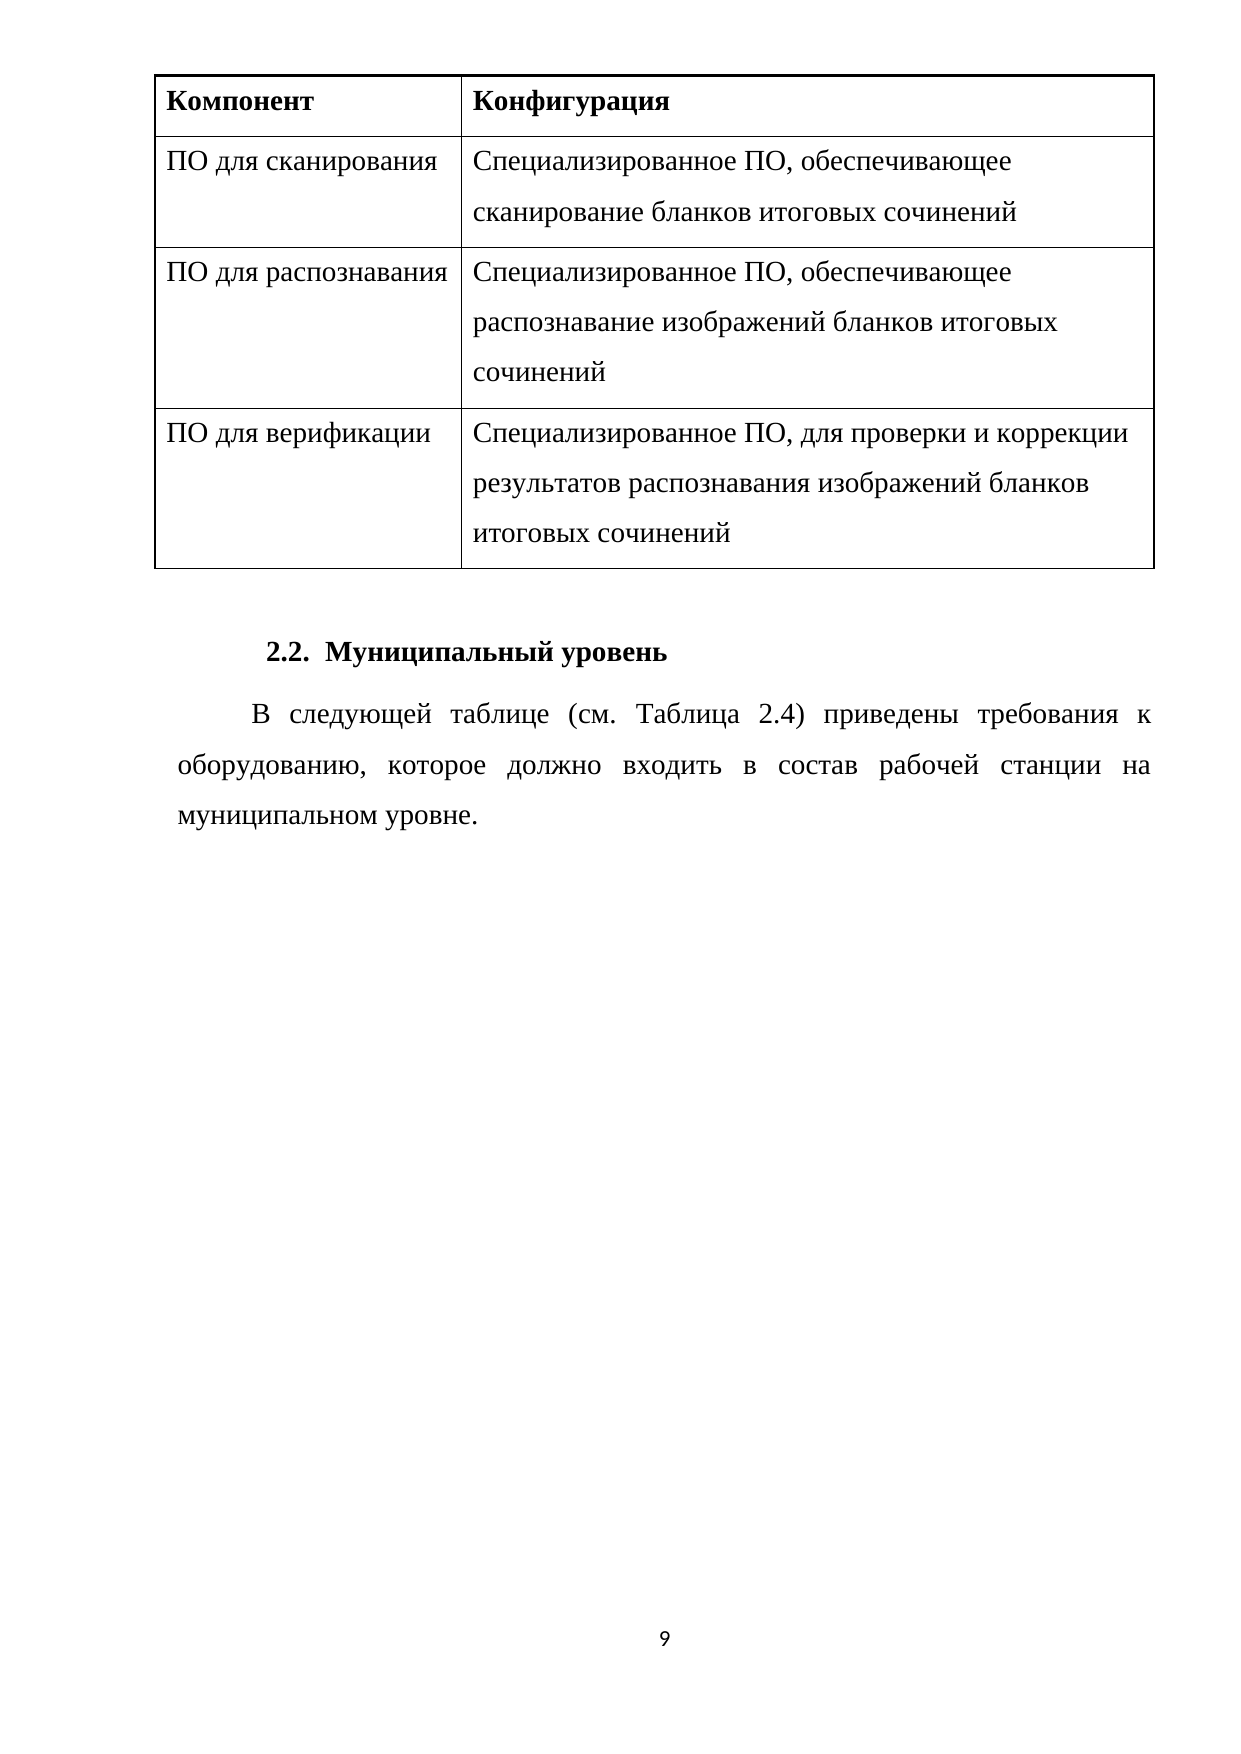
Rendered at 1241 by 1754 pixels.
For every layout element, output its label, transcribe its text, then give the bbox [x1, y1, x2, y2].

subtitle Муниципальный уровень [266, 634, 1152, 667]
table_cell ПО для сканирования [156, 137, 461, 247]
table_header Компонент [156, 77, 461, 136]
table_cell Специализированное ПО, обеспечивающее сканирование бланков итоговых сочинений [462, 137, 1153, 247]
table_cell Специализированное ПО, для проверки и коррекции результатов распознавания изображений бланков итоговых сочинений [462, 409, 1153, 568]
table_cell ПО для распознавания [156, 248, 461, 407]
table_cell Специализированное ПО, обеспечивающее распознавание изображений бланков итоговых сочинений [462, 248, 1153, 407]
table_header Конфигурация [462, 77, 1153, 136]
table_cell ПО для верификации [156, 409, 461, 568]
